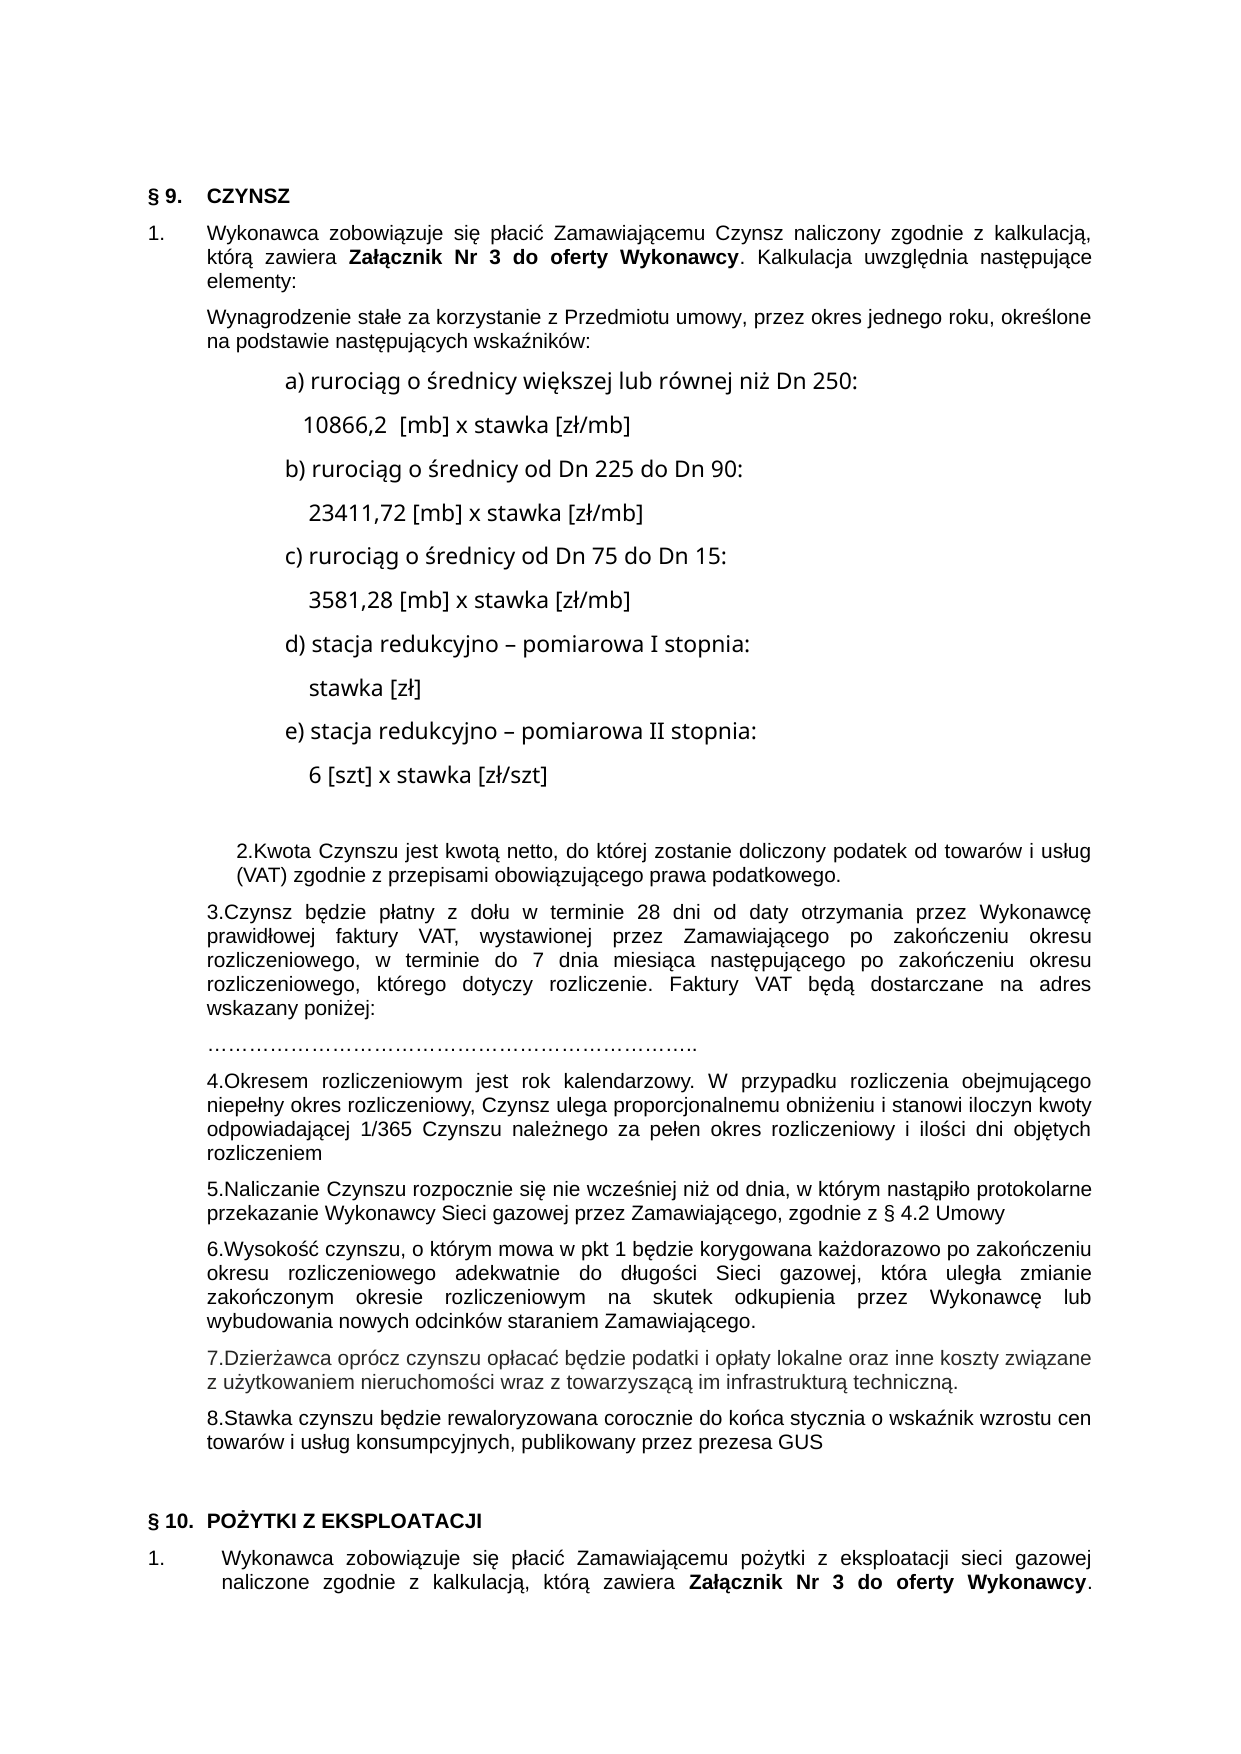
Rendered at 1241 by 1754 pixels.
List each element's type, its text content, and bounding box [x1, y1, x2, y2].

list 7.Dzierżawca oprócz czynszu opłacać będzie podatki i opłaty lokalne oraz inne koszty związane z użytkowaniem nieruchomości wraz z towarzyszącą im infrastrukturą techniczną. [207, 1346, 1093, 1393]
list 3.Czynsz będzie płatny z dołu w terminie 28 dni od daty otrzymania przez Wykonawcę prawidłowej faktury VAT, wystawionej przez Zamawiającego po zakończeniu okresu rozliczeniowego, w terminie do 7 dnia miesiąca następującego po zakończeniu okresu rozliczeniowego, którego dotyczy rozliczenie. Faktury VAT będą dostarczane na adres wskazany poniżej: [207, 900, 1093, 1019]
list e) stacja redukcyjno – pomiarowa II stopnia: [148, 715, 1093, 747]
list 6 [szt] x stawka [zł/szt] [148, 759, 1093, 790]
list 2.Kwota Czynszu jest kwotą netto, do której zostanie doliczony podatek od towarów i usług (VAT) zgodnie z przepisami obowiązującego prawa podatkowego. [236, 839, 1093, 887]
list 6.Wysokość czynszu, o którym mowa w pkt 1 będzie korygowana każdorazowo po zakończeniu okresu rozliczeniowego adekwatnie do długości Sieci gazowej, która uległa zmianie zakończonym okresie rozliczeniowym na skutek odkupienia przez Wykonawcę lub wybudowania nowych odcinków staraniem Zamawiającego. [207, 1237, 1093, 1333]
list 23411,72 [mb] x stawka [zł/mb] [148, 497, 1093, 528]
list 8.Stawka czynszu będzie rewaloryzowana corocznie do końca stycznia o wskaźnik wzrostu cen towarów i usług konsumpcyjnych, publikowany przez prezesa GUS [207, 1406, 1093, 1454]
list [148, 1546, 1093, 1594]
list b) rurociąg o średnicy od Dn 225 do Dn 90: [148, 453, 1093, 484]
list 5.Naliczanie Czynszu rozpocznie się nie wcześniej niż od dnia, w którym nastąpiło protokolarne przekazanie Wykonawcy Sieci gazowej przez Zamawiającego, zgodnie z § 4.2 Umowy [207, 1177, 1093, 1225]
list c) rurociąg o średnicy od Dn 75 do Dn 15: [148, 540, 1093, 572]
list 10866,2 [mb] x stawka [zł/mb] [148, 409, 1093, 440]
list CZYNSZ [148, 184, 1093, 208]
list Wykonawca zobowiązuje się płacić Zamawiającemu Czynsz naliczony zgodnie z kalkulacją, którą zawiera Załącznik Nr 3 do oferty Wykonawcy. Kalkulacja uwzględnia następujące elementy: [148, 221, 1093, 292]
list a) rurociąg o średnicy większej lub równej niż Dn 250: [148, 365, 1093, 397]
list Wynagrodzenie stałe za korzystanie z Przedmiotu umowy, przez okres jednego roku, określone na podstawie następujących wskaźników: [207, 305, 1093, 353]
list 3581,28 [mb] x stawka [zł/mb] [148, 584, 1093, 615]
list d) stacja redukcyjno – pomiarowa I stopnia: [148, 628, 1093, 659]
list 4.Okresem rozliczeniowym jest rok kalendarzowy. W przypadku rozliczenia obejmującego niepełny okres rozliczeniowy, Czynsz ulega proporcjonalnemu obniżeniu i stanowi iloczyn kwoty odpowiadającej 1/365 Czynszu należnego za pełen okres rozliczeniowy i ilości dni objętych rozliczeniem [207, 1068, 1093, 1164]
list POŻYTKI Z EKSPLOATACJI [148, 1509, 1093, 1533]
list stawka [zł] [148, 672, 1093, 703]
list …………………………………………………………….. [207, 1032, 1093, 1056]
